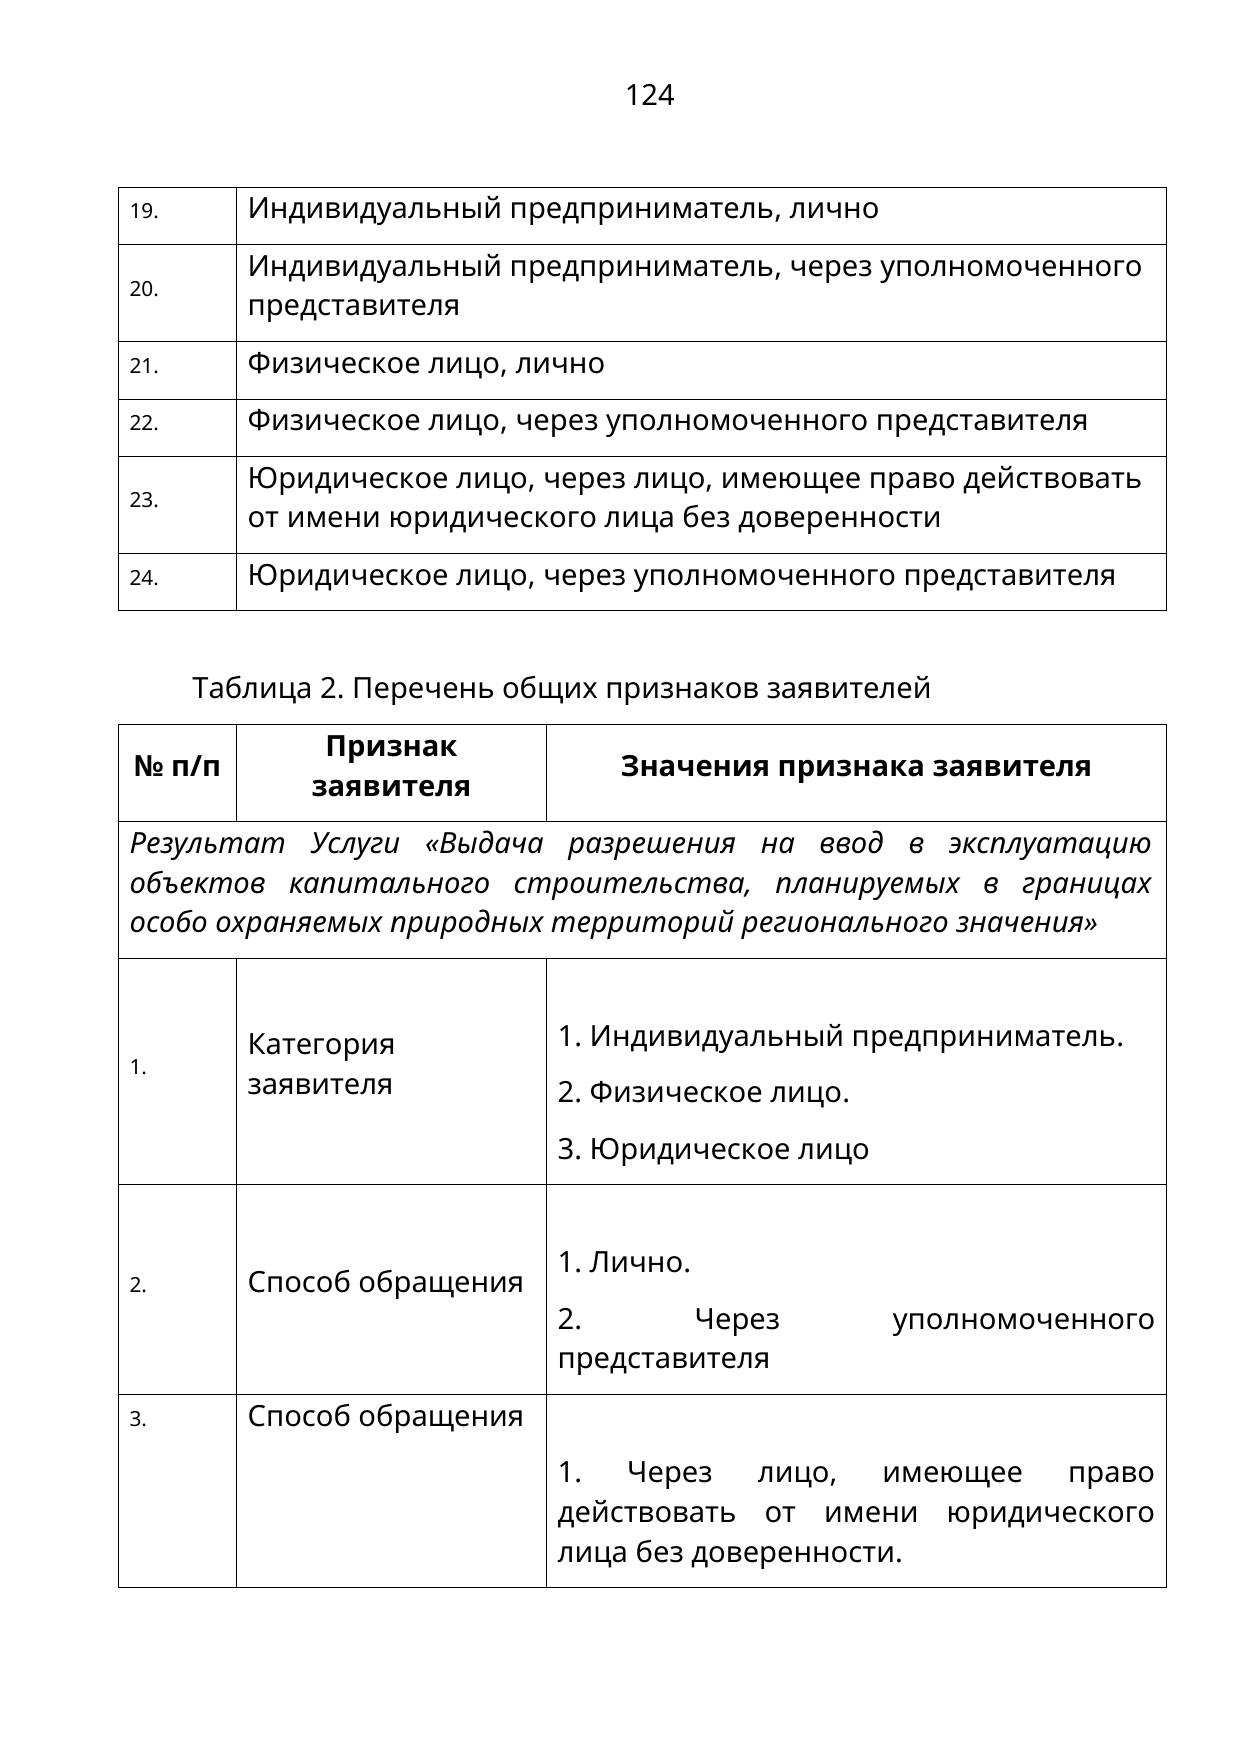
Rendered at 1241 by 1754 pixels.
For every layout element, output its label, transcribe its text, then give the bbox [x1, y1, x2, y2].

table_cell Юридическое лицо, через лицо, имеющее право действовать от имени юридического лица без доверенности [237, 457, 1166, 553]
table_cell 1. Лично. 2. Через уполномоченного представителя [547, 1185, 1166, 1394]
table_cell Физическое лицо, через уполномоченного представителя [237, 400, 1166, 456]
table_cell Способ обращения [237, 1395, 546, 1587]
text Таблица 2. Перечень общих признаков заявителей [118, 668, 1181, 707]
table_cell Индивидуальный предприниматель, через уполномоченного представителя [237, 245, 1166, 341]
table_cell Способ обращения [237, 1185, 546, 1394]
table_cell Юридическое лицо, через уполномоченного представителя [237, 554, 1166, 610]
table_cell Физическое лицо, лично [237, 342, 1166, 398]
table_header Значения признака заявителя [547, 725, 1166, 821]
table_cell 1. Индивидуальный предприниматель. 2. Физическое лицо. 3. Юридическое лицо [547, 959, 1166, 1184]
table_cell [119, 245, 236, 341]
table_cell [547, 1395, 1166, 1587]
table_cell [119, 959, 236, 1184]
table_cell Результат Услуги «Выдача разрешения на ввод в эксплуатацию объектов капитального строительства, планируемых в границах особо охраняемых природных территорий регионального значения» [119, 822, 1166, 958]
table_header № п/п [119, 725, 236, 821]
table_cell [119, 1395, 236, 1587]
table_cell [119, 188, 236, 244]
table_cell [119, 342, 236, 398]
table_header Признак заявителя [237, 725, 546, 821]
table_cell [119, 457, 236, 553]
table_cell [119, 1185, 236, 1394]
table_cell Категория заявителя [237, 959, 546, 1184]
table_cell [119, 400, 236, 456]
table_cell Индивидуальный предприниматель, лично [237, 188, 1166, 244]
table_cell [119, 554, 236, 610]
